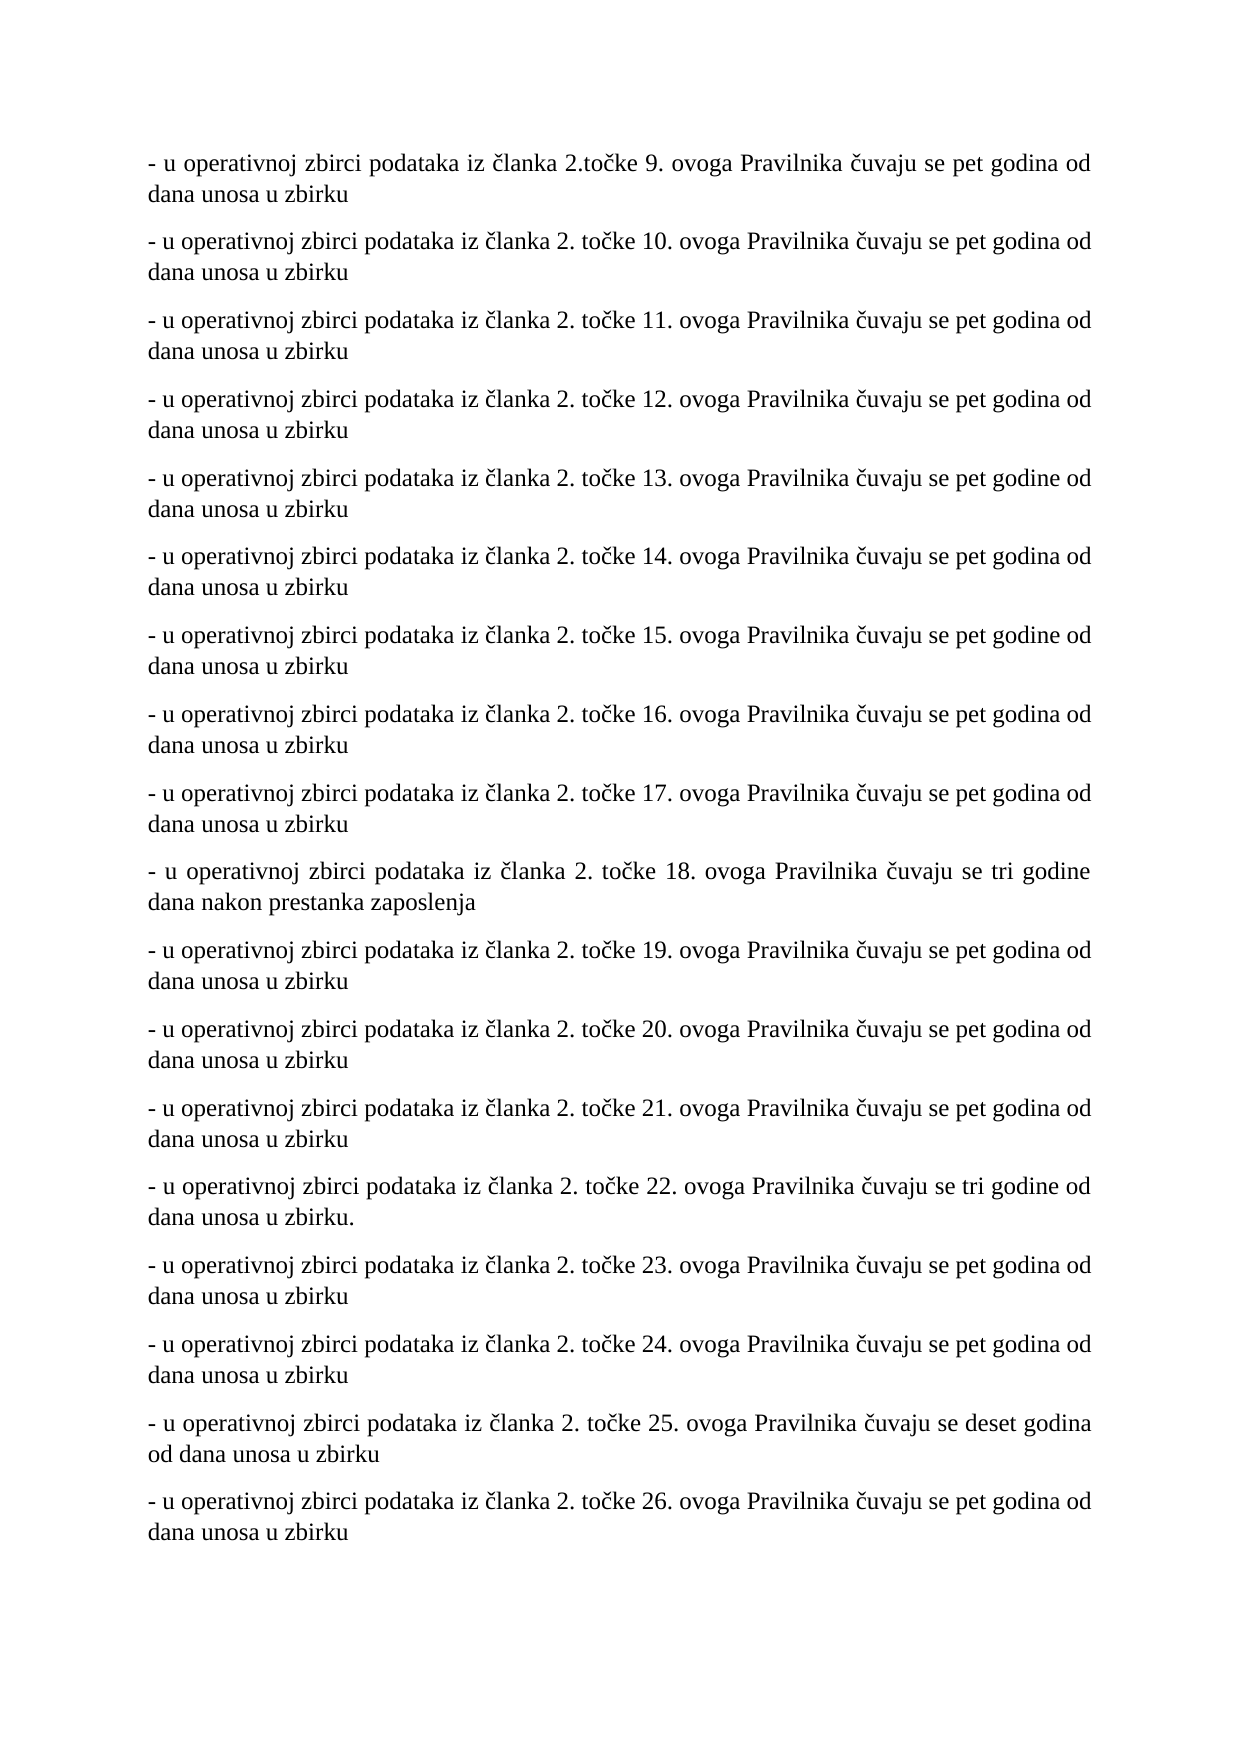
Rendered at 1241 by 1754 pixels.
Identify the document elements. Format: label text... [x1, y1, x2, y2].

text - u operativnoj zbirci podataka iz članka 2. točke 22. ovoga Pravilnika čuvaju se tri godine od dana unosa u zbirku. [148, 1171, 1093, 1231]
text - u operativnoj zbirci podataka iz članka 2. točke 10. ovoga Pravilnika čuvaju se pet godina od dana unosa u zbirku [148, 226, 1093, 286]
text - u operativnoj zbirci podataka iz članka 2. točke 12. ovoga Pravilnika čuvaju se pet godina od dana unosa u zbirku [148, 384, 1093, 444]
text - u operativnoj zbirci podataka iz članka 2. točke 26. ovoga Pravilnika čuvaju se pet godina od dana unosa u zbirku [148, 1486, 1093, 1546]
text - u operativnoj zbirci podataka iz članka 2. točke 15. ovoga Pravilnika čuvaju se pet godine od dana unosa u zbirku [148, 620, 1093, 680]
text - u operativnoj zbirci podataka iz članka 2. točke 11. ovoga Pravilnika čuvaju se pet godina od dana unosa u zbirku [148, 305, 1093, 365]
text - u operativnoj zbirci podataka iz članka 2. točke 24. ovoga Pravilnika čuvaju se pet godina od dana unosa u zbirku [148, 1329, 1093, 1389]
text - u operativnoj zbirci podataka iz članka 2. točke 20. ovoga Pravilnika čuvaju se pet godina od dana unosa u zbirku [148, 1014, 1093, 1074]
text - u operativnoj zbirci podataka iz članka 2. točke 14. ovoga Pravilnika čuvaju se pet godina od dana unosa u zbirku [148, 541, 1093, 601]
text - u operativnoj zbirci podataka iz članka 2. točke 16. ovoga Pravilnika čuvaju se pet godina od dana unosa u zbirku [148, 699, 1093, 759]
text - u operativnoj zbirci podataka iz članka 2. točke 23. ovoga Pravilnika čuvaju se pet godina od dana unosa u zbirku [148, 1250, 1093, 1310]
text - u operativnoj zbirci podataka iz članka 2.točke 9. ovoga Pravilnika čuvaju se pet godina od dana unosa u zbirku [148, 148, 1093, 207]
text - u operativnoj zbirci podataka iz članka 2. točke 21. ovoga Pravilnika čuvaju se pet godina od dana unosa u zbirku [148, 1093, 1093, 1152]
text - u operativnoj zbirci podataka iz članka 2. točke 18. ovoga Pravilnika čuvaju se tri godine dana nakon prestanka zaposlenja [148, 856, 1093, 916]
text - u operativnoj zbirci podataka iz članka 2. točke 19. ovoga Pravilnika čuvaju se pet godina od dana unosa u zbirku [148, 935, 1093, 995]
text - u operativnoj zbirci podataka iz članka 2. točke 25. ovoga Pravilnika čuvaju se deset godina od dana unosa u zbirku [148, 1408, 1093, 1467]
text - u operativnoj zbirci podataka iz članka 2. točke 13. ovoga Pravilnika čuvaju se pet godine od dana unosa u zbirku [148, 463, 1093, 522]
text - u operativnoj zbirci podataka iz članka 2. točke 17. ovoga Pravilnika čuvaju se pet godina od dana unosa u zbirku [148, 778, 1093, 837]
